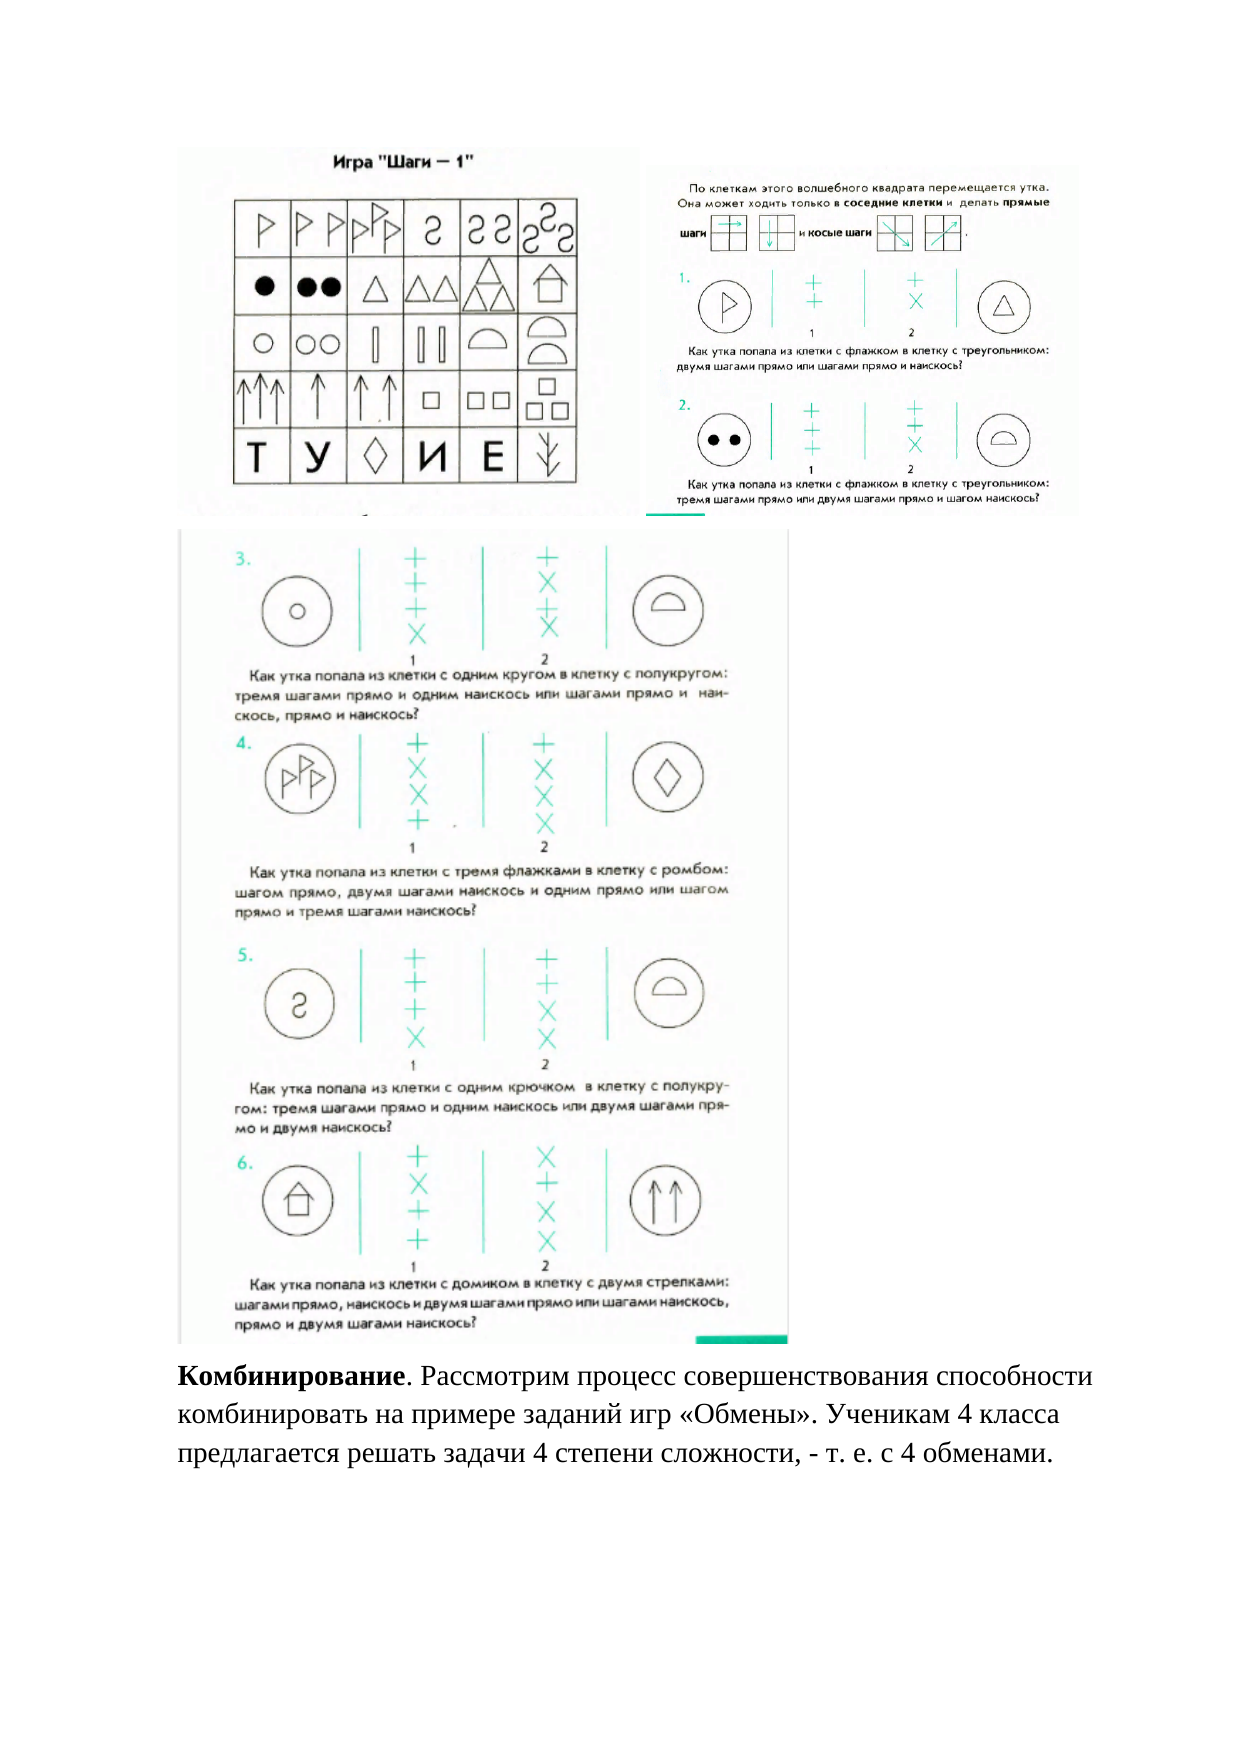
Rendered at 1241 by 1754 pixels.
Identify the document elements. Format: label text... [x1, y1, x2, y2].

picture [177, 529, 790, 1344]
picture [646, 165, 1079, 516]
text Комбинирование. Рассмотрим процесс совершенствования способности комбинировать на примере заданий игр «Обмены». Ученикам 4 класса предлагается решать задачи 4 степени сложности, - т. е. с 4 обменами. [177, 1358, 1152, 1469]
picture [177, 147, 640, 516]
